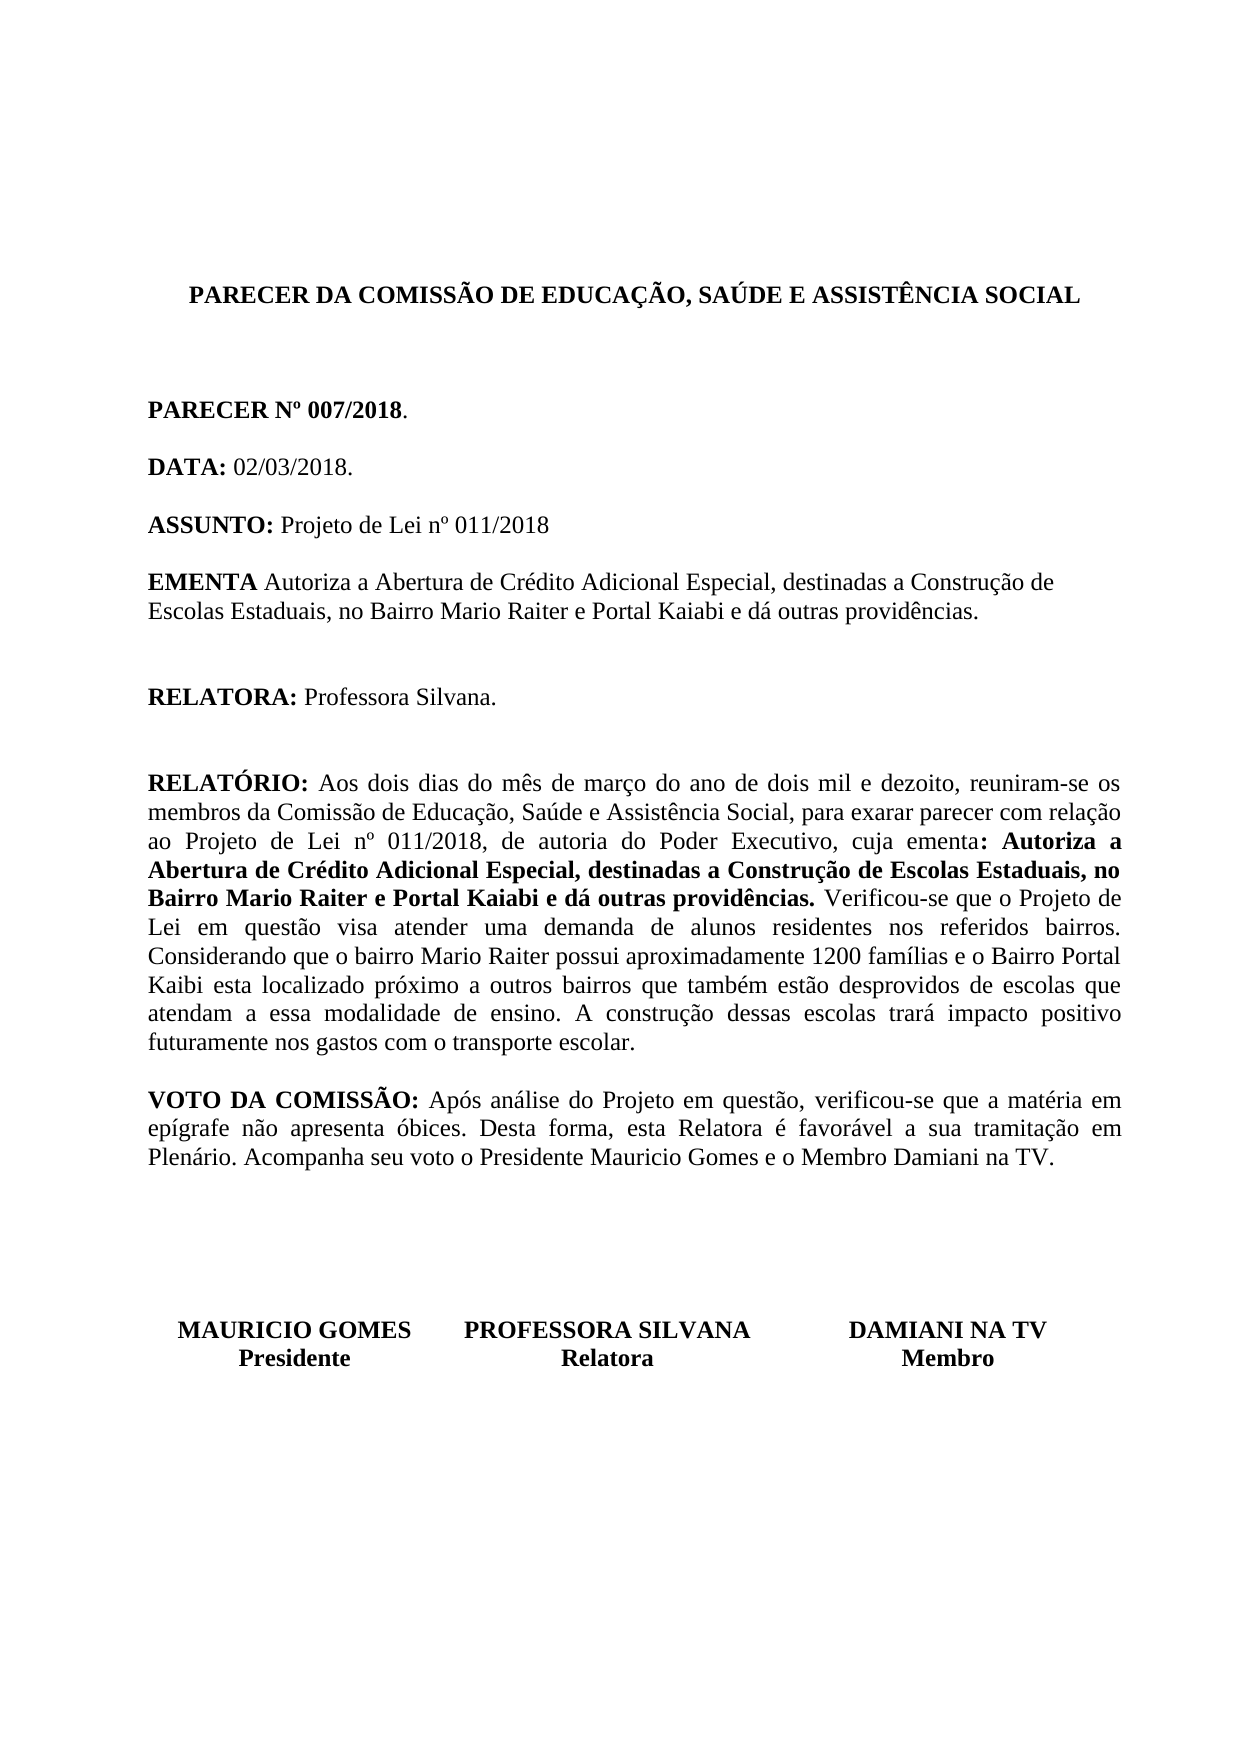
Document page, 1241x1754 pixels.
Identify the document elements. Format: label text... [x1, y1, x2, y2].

table_header MAURICIO GOMES Presidente [147, 1315, 442, 1372]
text PARECER DA COMISSÃO DE EDUCAÇÃO, SAÚDE E ASSISTÊNCIA SOCIAL [148, 280, 1122, 308]
text VOTO DA COMISSÃO: Após análise do Projeto em questão, verificou-se que a matéria em epígrafe não apresenta óbices. Desta forma, esta Relatora é favorável a sua tramitação em Plenário. Acompanha seu voto o Presidente Mauricio Gomes e o Membro Damiani na TV. [148, 1085, 1122, 1171]
text EMENTA Autoriza a Abertura de Crédito Adicional Especial, destinadas a Construção de Escolas Estaduais, no Bairro Mario Raiter e Portal Kaiabi e dá outras providências. [148, 567, 1122, 625]
table_header PROFESSORA SILVANA Relatora [442, 1315, 773, 1372]
table_header DAMIANI NA TV Membro [773, 1315, 1123, 1372]
text RELATORA: Professora Silvana. [148, 682, 1152, 711]
subtitle PARECER Nº 007/2018. [148, 395, 1122, 423]
text ASSUNTO: Projeto de Lei nº 011/2018 [148, 510, 1122, 538]
text DATA: 02/03/2018. [148, 452, 1122, 481]
text RELATÓRIO: Aos dois dias do mês de março do ano de dois mil e dezoito, reuniram-se os membros da Comissão de Educação, Saúde e Assistência Social, para exarar parecer com relação ao Projeto de Lei nº 011/2018, de autoria do Poder Executivo, cuja ementa: Autoriza a Abertura de Crédito Adicional Especial, destinadas a Construção de Escolas Estaduais, no Bairro Mario Raiter e Portal Kaiabi e dá outras providências. Verificou-se que o Projeto de Lei em questão visa atender uma demanda de alunos residentes nos referidos bairros. Considerando que o bairro Mario Raiter possui aproximadamente 1200 famílias e o Bairro Portal Kaibi esta localizado próximo a outros bairros que também estão desprovidos de escolas que atendam a essa modalidade de ensino. A construção dessas escolas trará impacto positivo futuramente nos gastos com o transporte escolar. [148, 768, 1122, 1056]
